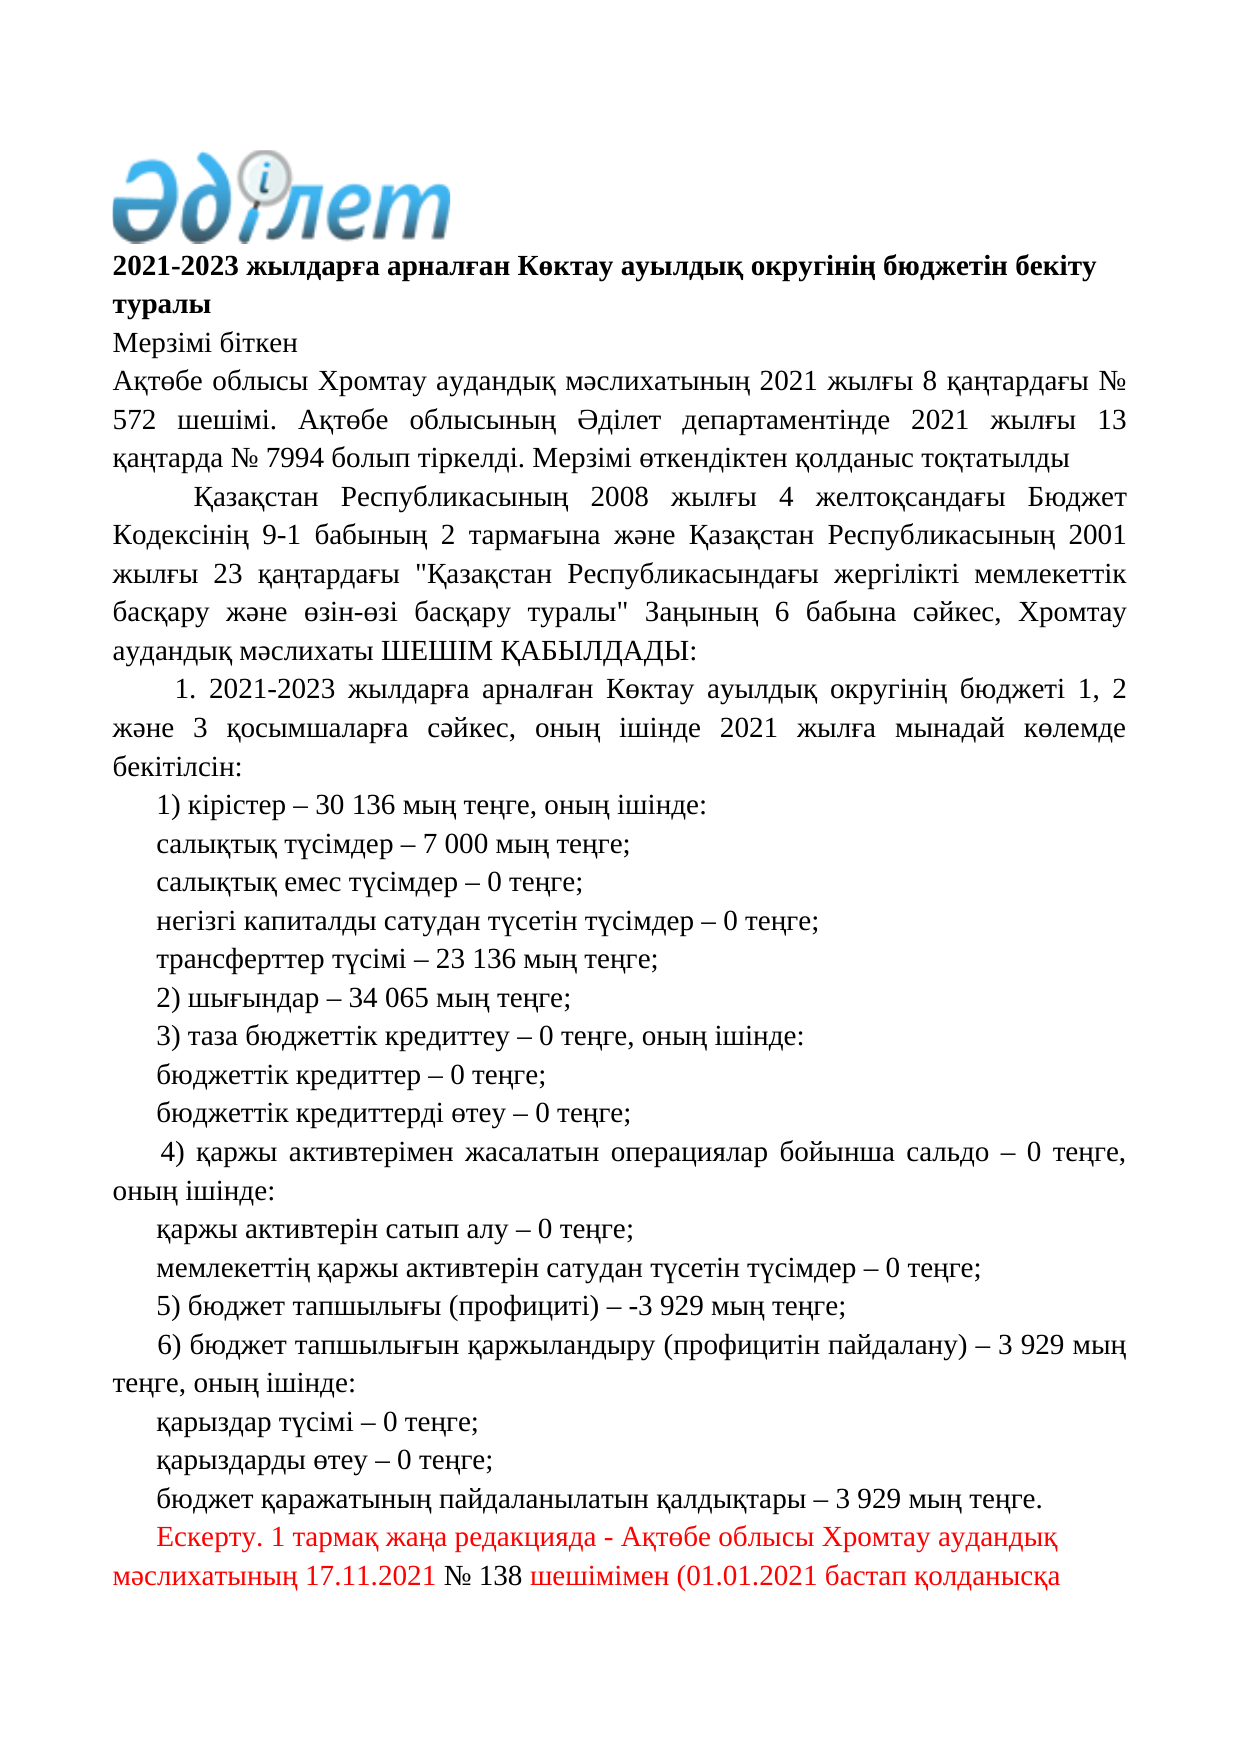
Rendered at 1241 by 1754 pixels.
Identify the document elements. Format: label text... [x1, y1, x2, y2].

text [112, 1519, 1128, 1592]
text 1. 2021-2023 жылдарға арналған Көктау ауылдық округінің бюджеті 1, 2 және 3 қосымшаларға сәйкес, оның ішінде 2021 жылға мынадай көлемде бекітілсін: [112, 672, 1128, 782]
picture [112, 150, 451, 244]
text Қазақстан Республикасының 2008 жылғы 4 желтоқсандағы Бюджет Кодексінің 9-1 бабының 2 тармағына және Қазақстан Республикасының 2001 жылғы 23 қаңтардағы "Қазақстан Республикасындағы жергілікті мемлекеттік басқару және өзін-өзі басқару туралы" Заңының 6 бабына сәйкес, Хромтау аудандық мәслихаты ШЕШІМ ҚАБЫЛДАДЫ: [112, 479, 1128, 667]
text Мерзімі біткен [112, 325, 1128, 358]
text бюджеттік кредиттер – 0 теңге; [112, 1057, 1128, 1091]
text 6) бюджет тапшылығын қаржыландыру (профицитін пайдалану) – 3 929 мың теңге, оның ішінде: [112, 1327, 1128, 1399]
text бюджеттік кредиттерді өтеу – 0 теңге; [112, 1096, 1128, 1129]
text салықтық түсімдер – 7 000 мың теңге; [112, 826, 1128, 859]
text мемлекеттің қаржы активтерін сатудан түсетін түсімдер – 0 теңге; [112, 1250, 1128, 1283]
text 1) кірістер – 30 136 мың теңге, оның ішінде: [112, 787, 1128, 821]
text 3) таза бюджеттік кредиттеу – 0 теңге, оның ішінде: [112, 1018, 1128, 1052]
text салықтық емес түсімдер – 0 теңге; [112, 864, 1128, 898]
text трансферттер түсімі – 23 136 мың теңге; [112, 941, 1128, 975]
text 5) бюджет тапшылығы (профициті) – -3 929 мың теңге; [112, 1288, 1128, 1322]
text Ақтөбе облысы Хромтау аудандық мәслихатының 2021 жылғы 8 қаңтардағы № 572 шешімі. Ақтөбе облысының Әділет департаментінде 2021 жылғы 13 қаңтарда № 7994 болып тіркелді. Мерзімі өткендіктен қолданыс тоқтатылды [112, 363, 1128, 474]
text 4) қаржы активтерiмен жасалатын операциялар бойынша сальдо – 0 теңге, оның ішінде: [112, 1134, 1128, 1206]
text 2021-2023 жылдарға арналған Көктау ауылдық округінің бюджетін бекіту туралы [112, 248, 1128, 320]
text қарыздар түсімі – 0 теңге; [112, 1404, 1128, 1437]
text бюджет қаражатының пайдаланылатын қалдықтары – 3 929 мың теңге. [112, 1481, 1128, 1514]
text негізгі капиталды сатудан түсетін түсімдер – 0 теңге; [112, 903, 1128, 936]
text 2) шығындар – 34 065 мың теңге; [112, 980, 1128, 1013]
text қаржы активтерiн сатып алу – 0 теңге; [112, 1211, 1128, 1245]
text қарыздарды өтеу – 0 теңге; [112, 1442, 1128, 1476]
